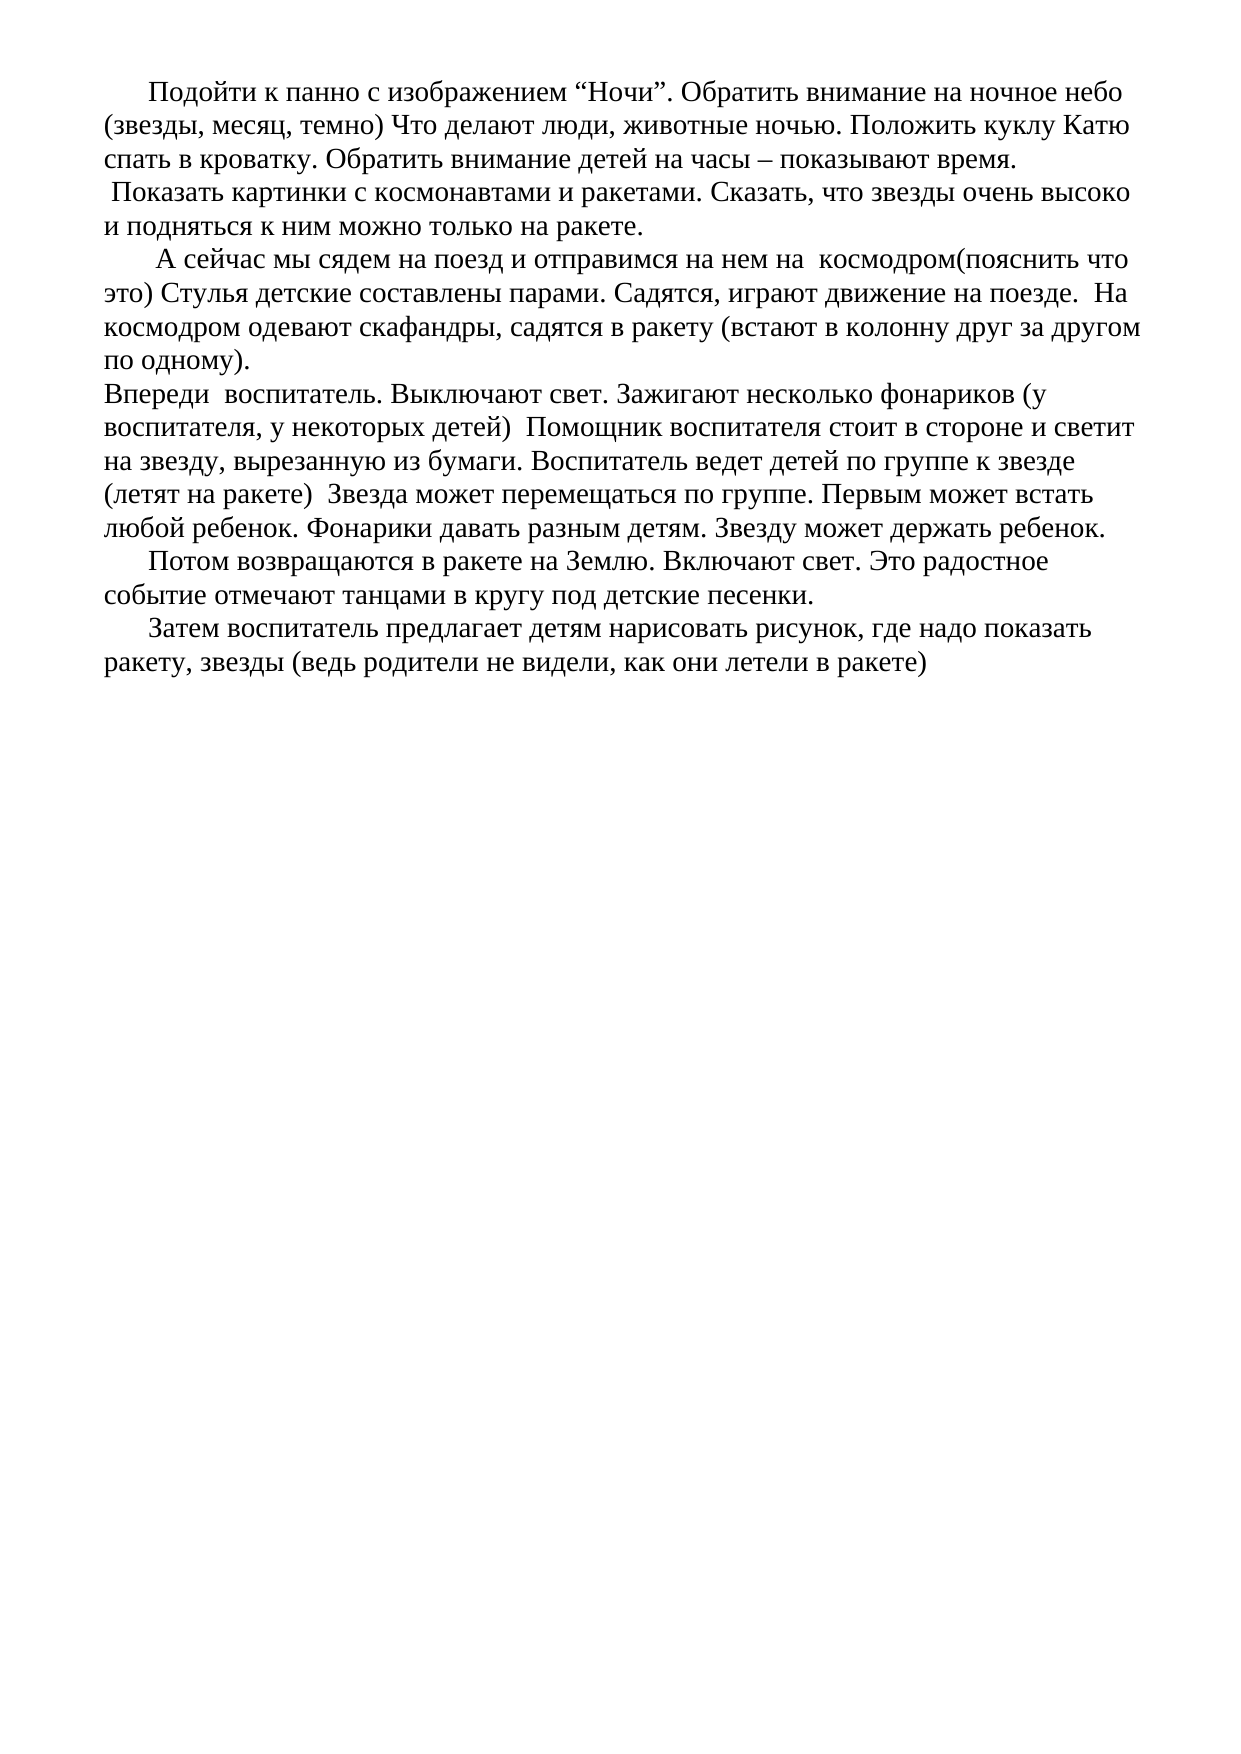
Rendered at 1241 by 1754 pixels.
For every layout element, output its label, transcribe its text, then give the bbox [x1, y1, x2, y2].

text Потом возвращаются в ракете на Землю. Включают свет. Это радостное событие отмечают танцами в кругу под детские песенки. [103, 543, 1152, 611]
text Затем воспитатель предлагает детям нарисовать рисунок, где надо показать ракету, звезды (ведь родители не видели, как они летели в ракете) [103, 611, 1152, 678]
text А сейчас мы сядем на поезд и отправимся на нем на космодром(пояснить что это) Стулья детские составлены парами. Садятся, играют движение на поезде. На космодром одевают скафандры, садятся в ракету (встают в колонну друг за другом по одному). [103, 242, 1152, 376]
text Показать картинки с космонавтами и ракетами. Сказать, что звезды очень высоко и подняться к ним можно только на ракете. [103, 174, 1152, 242]
text Подойти к панно с изображением “Ночи”. Обратить внимание на ночное небо (звезды, месяц, темно) Что делают люди, животные ночью. Положить куклу Катю спать в кроватку. Обратить внимание детей на часы – показывают время. [103, 74, 1152, 174]
text Впереди воспитатель. Выключают свет. Зажигают несколько фонариков (у воспитателя, у некоторых детей) Помощник воспитателя стоит в стороне и светит на звезду, вырезанную из бумаги. Воспитатель ведет детей по группе к звезде (летят на ракете) Звезда может перемещаться по группе. Первым может встать любой ребенок. Фонарики давать разным детям. Звезду может держать ребенок. [103, 376, 1152, 543]
